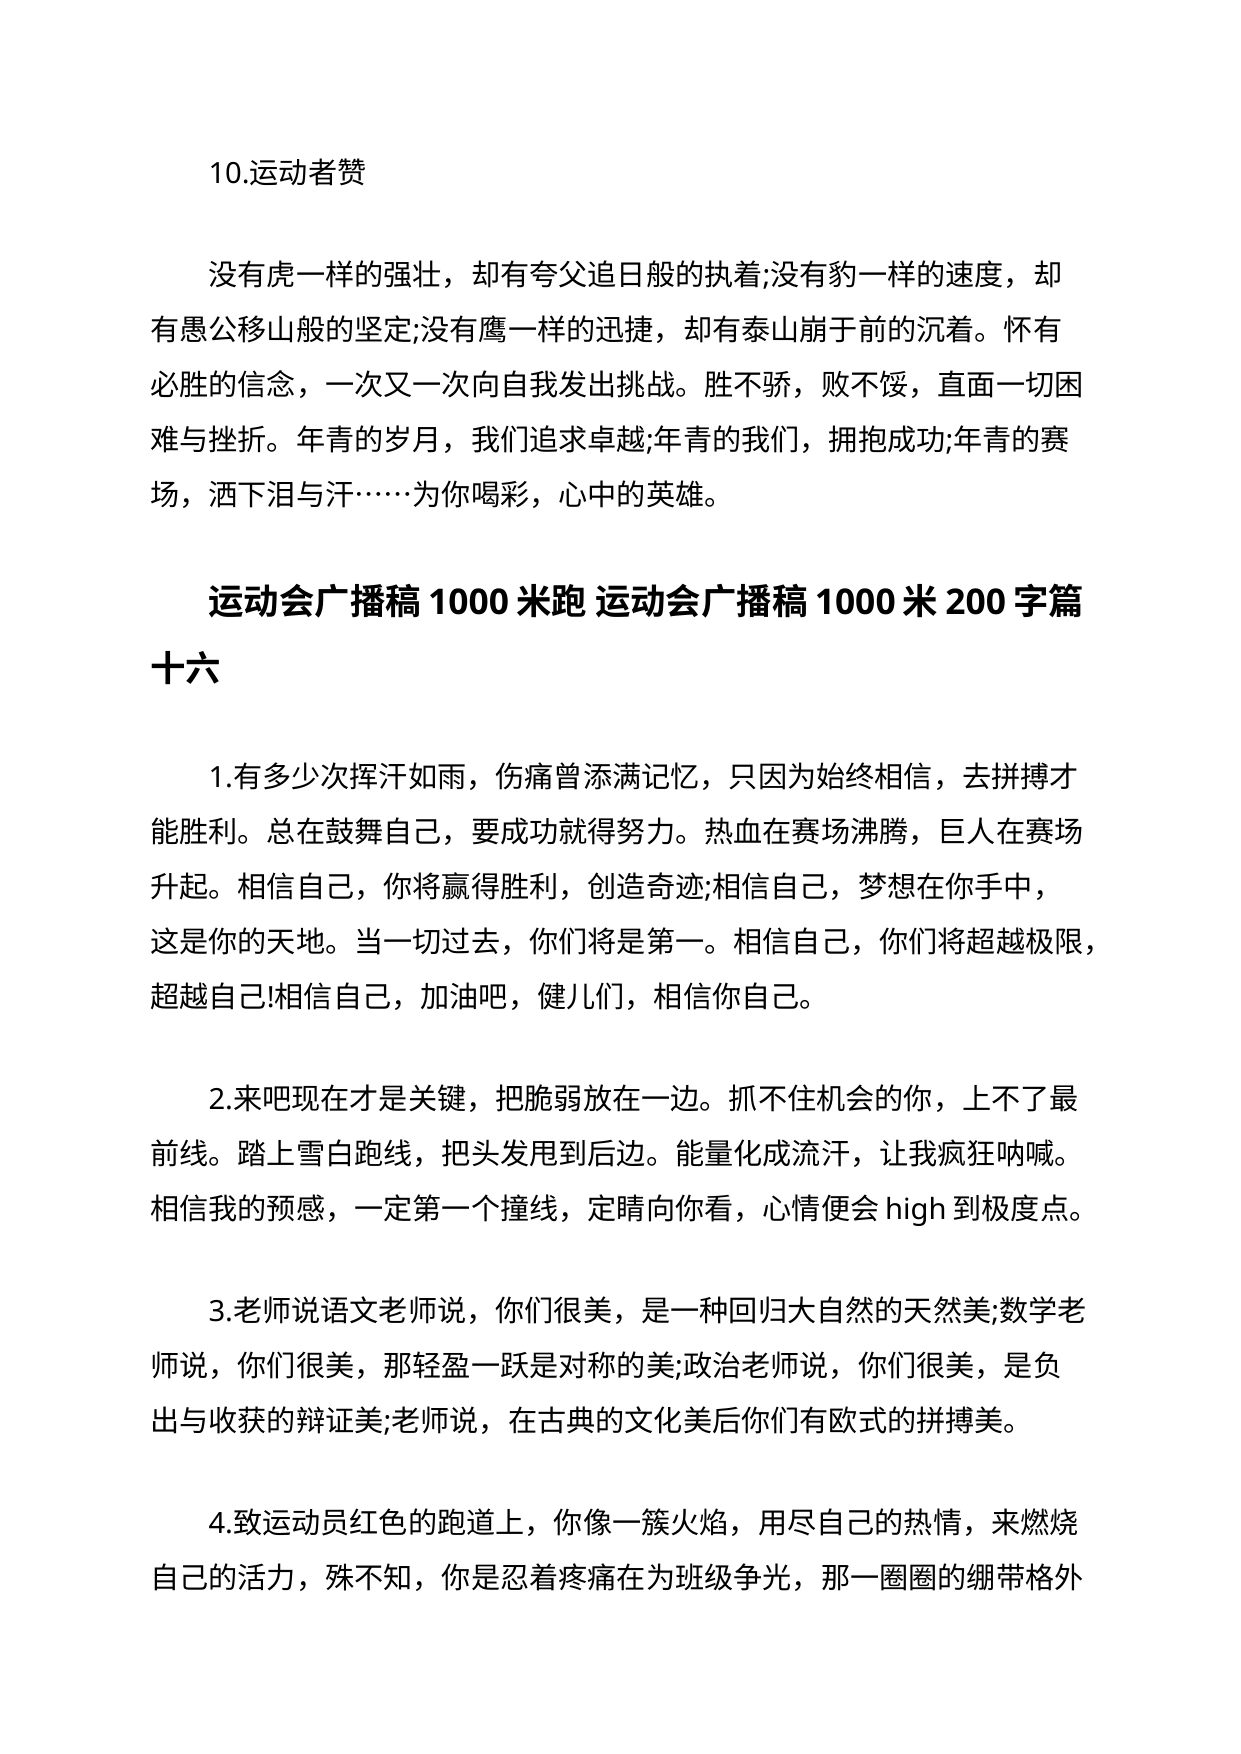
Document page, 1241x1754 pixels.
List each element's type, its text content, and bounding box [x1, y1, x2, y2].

text 2.来吧现在才是关键，把脆弱放在一边。抓不住机会的你，上不了最前线。踏上雪白跑线，把头发甩到后边。能量化成流汗，让我疯狂呐喊。相信我的预感，一定第一个撞线，定睛向你看，心情便会high到极度点。 [150, 1076, 1090, 1228]
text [150, 1499, 1090, 1597]
text 3.老师说语文老师说，你们很美，是一种回归大自然的天然美;数学老师说，你们很美，那轻盈一跃是对称的美;政治老师说，你们很美，是负出与收获的辩证美;老师说，在古典的文化美后你们有欧式的拼搏美。 [150, 1287, 1090, 1440]
text 1.有多少次挥汗如雨，伤痛曾添满记忆，只因为始终相信，去拼搏才能胜利。总在鼓舞自己，要成功就得努力。热血在赛场沸腾，巨人在赛场升起。相信自己，你将赢得胜利，创造奇迹;相信自己，梦想在你手中，这是你的天地。当一切过去，你们将是第一。相信自己，你们将超越极限，超越自己!相信自己，加油吧，健儿们，相信你自己。 [150, 754, 1090, 1016]
text 没有虎一样的强壮，却有夸父追日般的执着;没有豹一样的速度，却有愚公移山般的坚定;没有鹰一样的迅捷，却有泰山崩于前的沉着。怀有必胜的信念，一次又一次向自我发出挑战。胜不骄，败不馁，直面一切困难与挫折。年青的岁月，我们追求卓越;年青的我们，拥抱成功;年青的赛场，洒下泪与汗……为你喝彩，心中的英雄。 [150, 252, 1090, 514]
text 运动会广播稿1000米跑 运动会广播稿1000米200字篇十六 [150, 574, 1090, 692]
text 10.运动者赞 [150, 150, 1090, 192]
